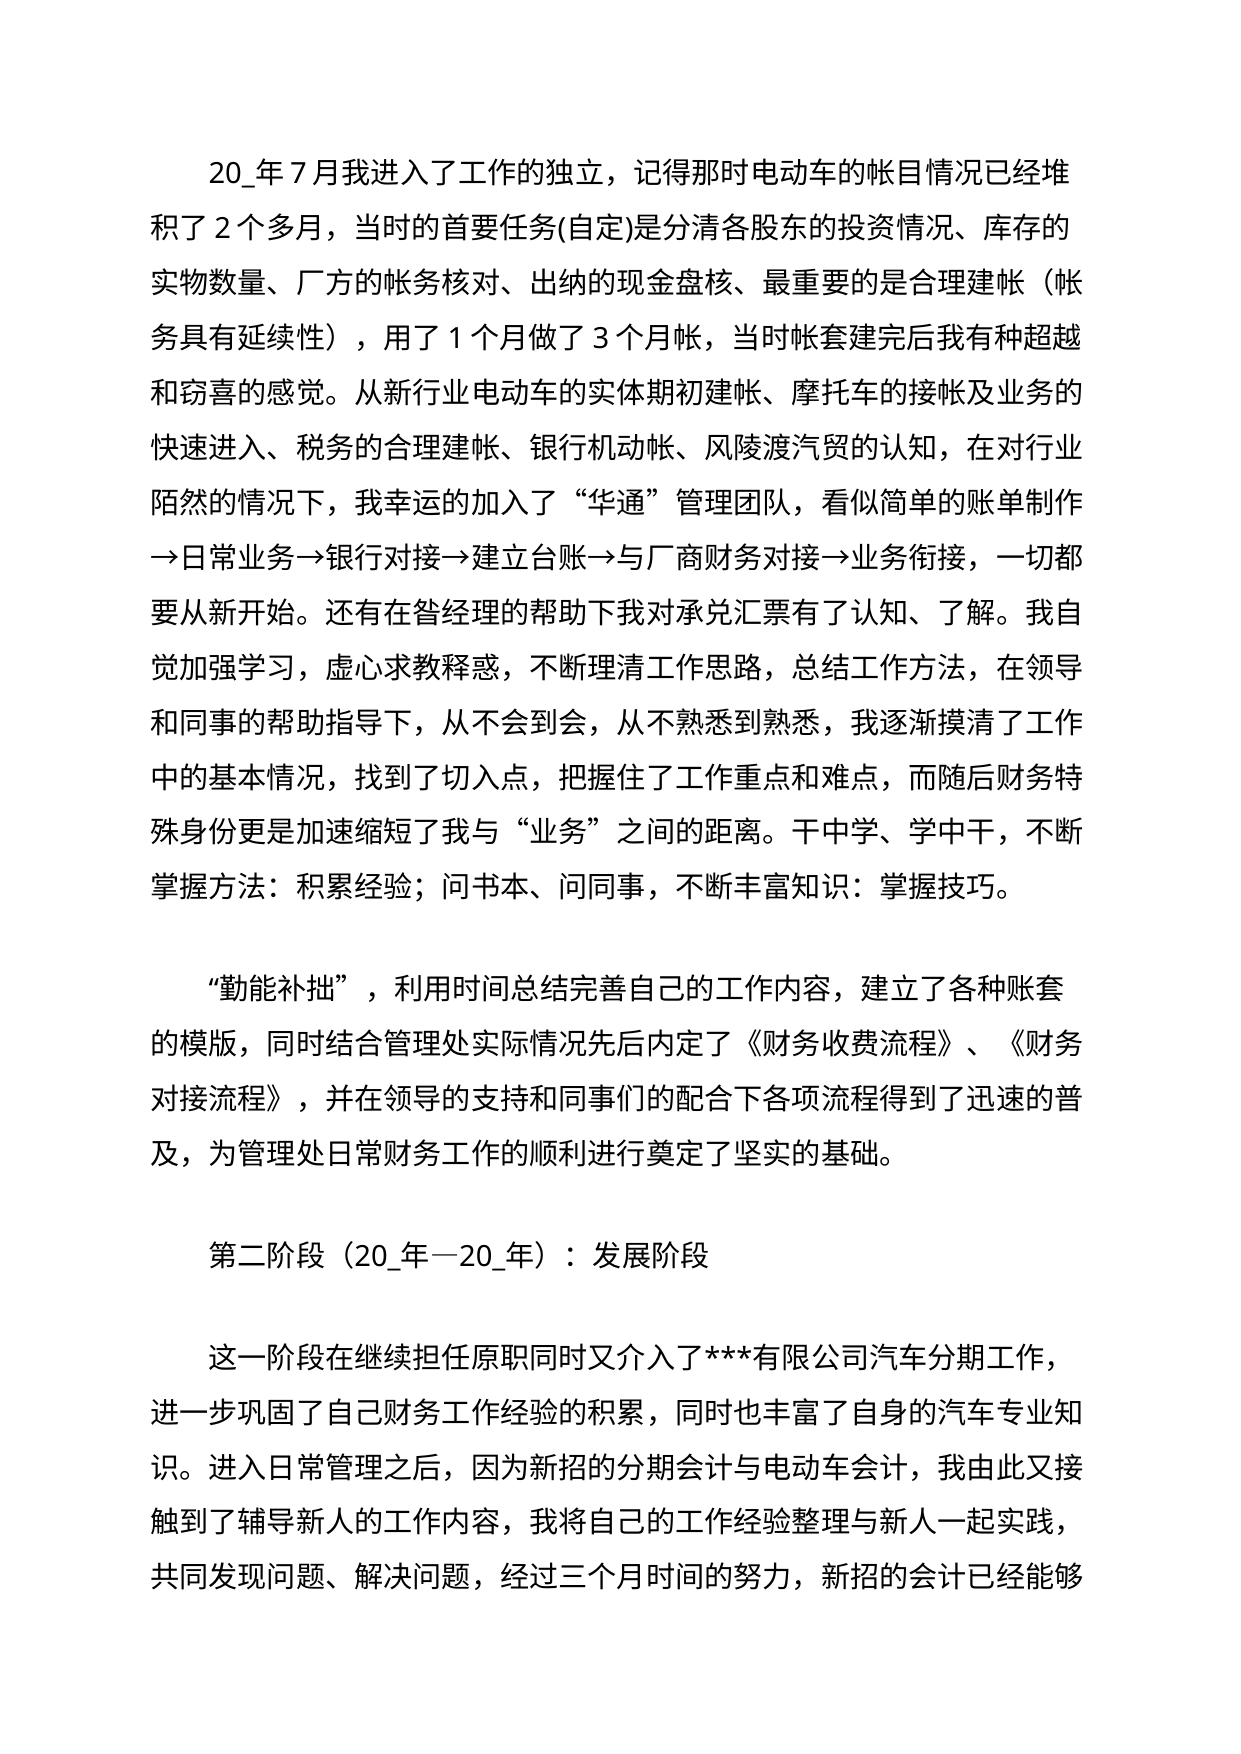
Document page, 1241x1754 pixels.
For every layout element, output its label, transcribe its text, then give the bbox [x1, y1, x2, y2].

text 第二阶段（20_年—20_年）：发展阶段 [150, 1232, 1090, 1275]
text “勤能补拙”，利用时间总结完善自己的工作内容，建立了各种账套的模版，同时结合管理处实际情况先后内定了《财务收费流程》、《财务对接流程》，并在领导的支持和同事们的配合下各项流程得到了迅速的普及，为管理处日常财务工作的顺利进行奠定了坚实的基础。 [150, 966, 1090, 1173]
text 20_年7月我进入了工作的独立，记得那时电动车的帐目情况已经堆积了2个多月，当时的首要任务(自定)是分清各股东的投资情况、库存的实物数量、厂方的帐务核对、出纳的现金盘核、最重要的是合理建帐（帐务具有延续性），用了1个月做了3个月帐，当时帐套建完后我有种超越和窃喜的感觉。从新行业电动车的实体期初建帐、摩托车的接帐及业务的快速进入、税务的合理建帐、银行机动帐、风陵渡汽贸的认知，在对行业陌然的情况下，我幸运的加入了“华通”管理团队，看似简单的账单制作→日常业务→银行对接→建立台账→与厂商财务对接→业务衔接，一切都要从新开始。还有在昝经理的帮助下我对承兑汇票有了认知、了解。我自觉加强学习，虚心求教释惑，不断理清工作思路，总结工作方法，在领导和同事的帮助指导下，从不会到会，从不熟悉到熟悉，我逐渐摸清了工作中的基本情况，找到了切入点，把握住了工作重点和难点，而随后财务特殊身份更是加速缩短了我与“业务”之间的距离。干中学、学中干，不断掌握方法：积累经验；问书本、问同事，不断丰富知识：掌握技巧。 [150, 150, 1090, 906]
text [150, 1334, 1090, 1596]
